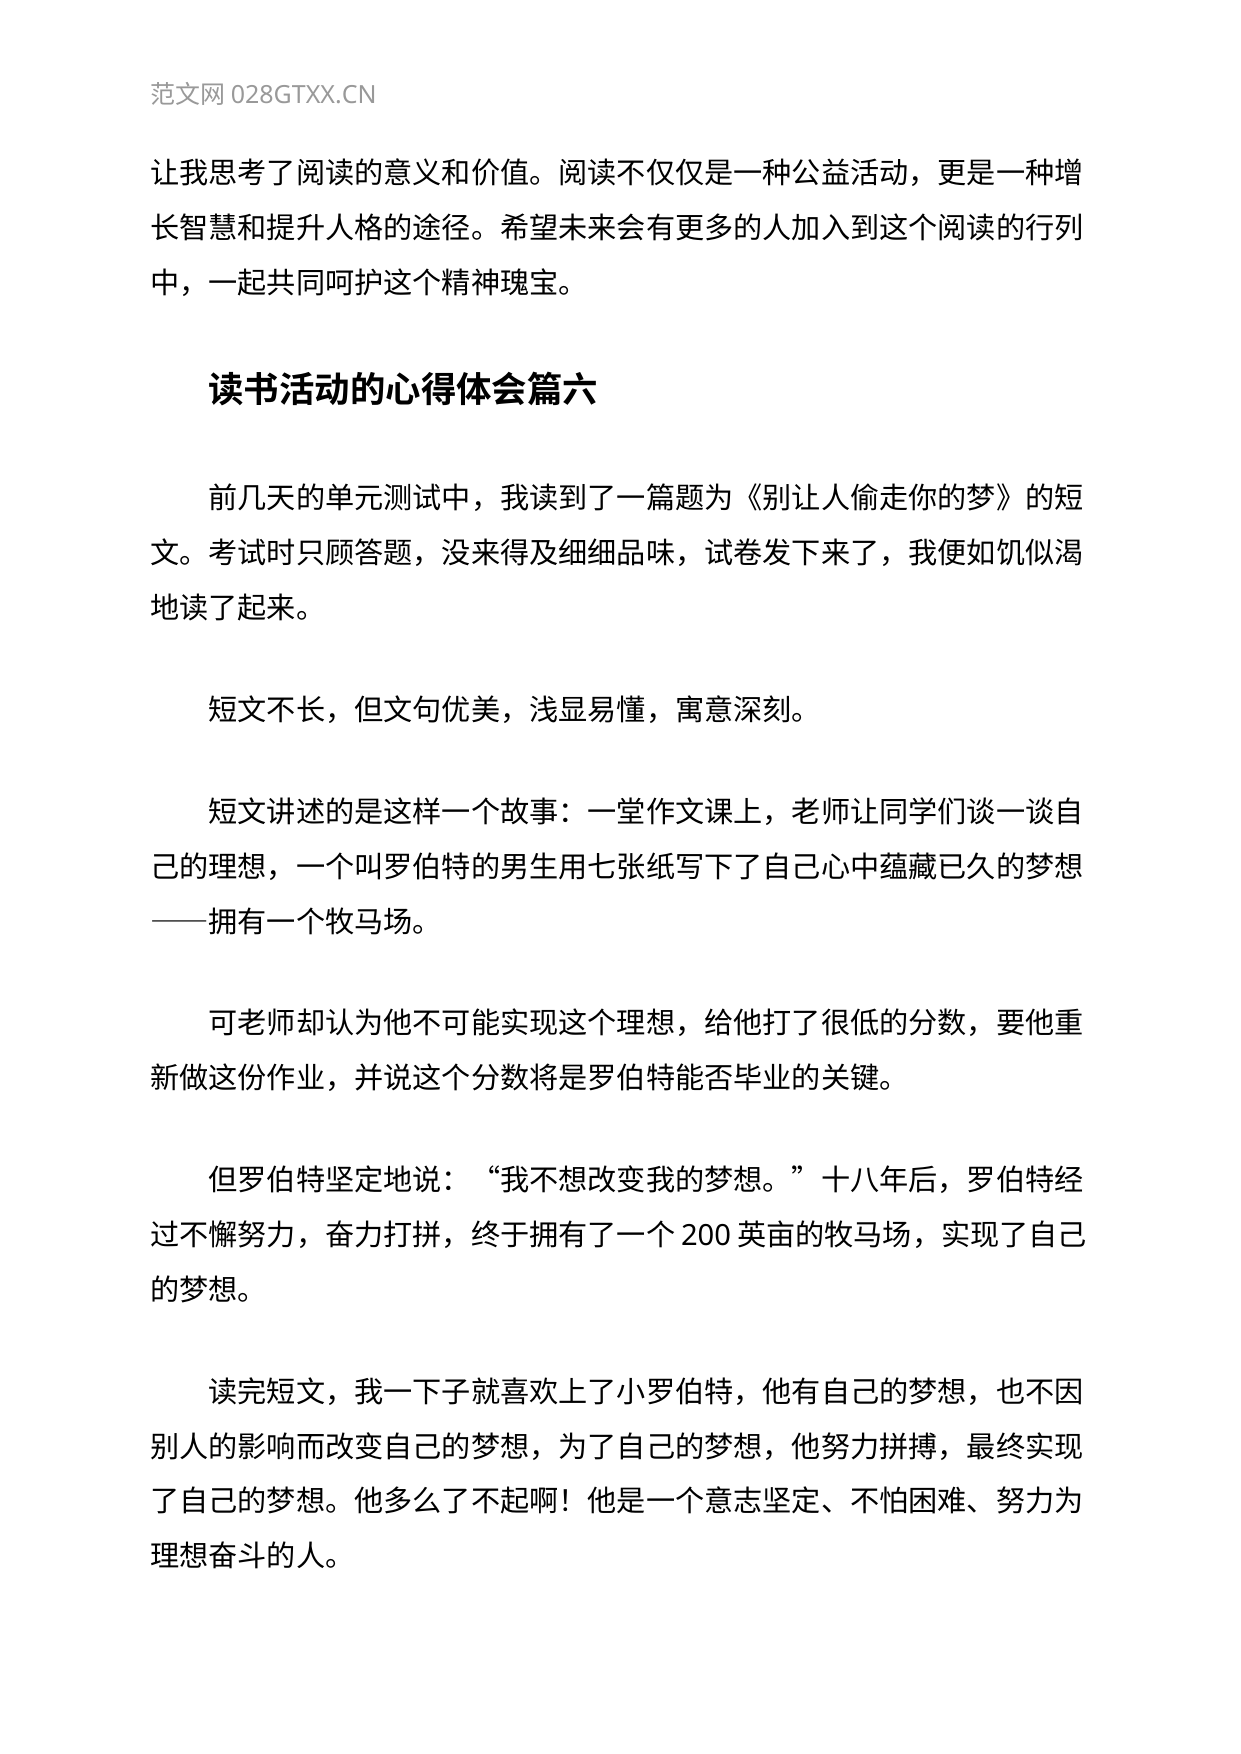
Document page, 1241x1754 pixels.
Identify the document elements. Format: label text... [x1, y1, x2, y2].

text 短文不长，但文句优美，浅显易懂，寓意深刻。 [150, 687, 1090, 729]
text 前几天的单元测试中，我读到了一篇题为《别让人偷走你的梦》的短文。考试时只顾答题，没来得及细细品味，试卷发下来了，我便如饥似渴地读了起来。 [150, 475, 1090, 627]
text 可老师却认为他不可能实现这个理想，给他打了很低的分数，要他重新做这份作业，并说这个分数将是罗伯特能否毕业的关键。 [150, 1000, 1090, 1097]
text 但罗伯特坚定地说：“我不想改变我的梦想。”十八年后，罗伯特经过不懈努力，奋力打拼，终于拥有了一个200英亩的牧马场，实现了自己的梦想。 [150, 1157, 1090, 1309]
text 短文讲述的是这样一个故事：一堂作文课上，老师让同学们谈一谈自己的理想，一个叫罗伯特的男生用七张纸写下了自己心中蕴藏已久的梦想——拥有一个牧马场。 [150, 788, 1090, 940]
text 读书活动的心得体会篇六 [150, 362, 1090, 413]
text 读完短文，我一下子就喜欢上了小罗伯特，他有自己的梦想，也不因别人的影响而改变自己的梦想，为了自己的梦想，他努力拼搏，最终实现了自己的梦想。他多么了不起啊！他是一个意志坚定、不怕困难、努力为理想奋斗的人。 [150, 1368, 1090, 1575]
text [150, 150, 1090, 302]
